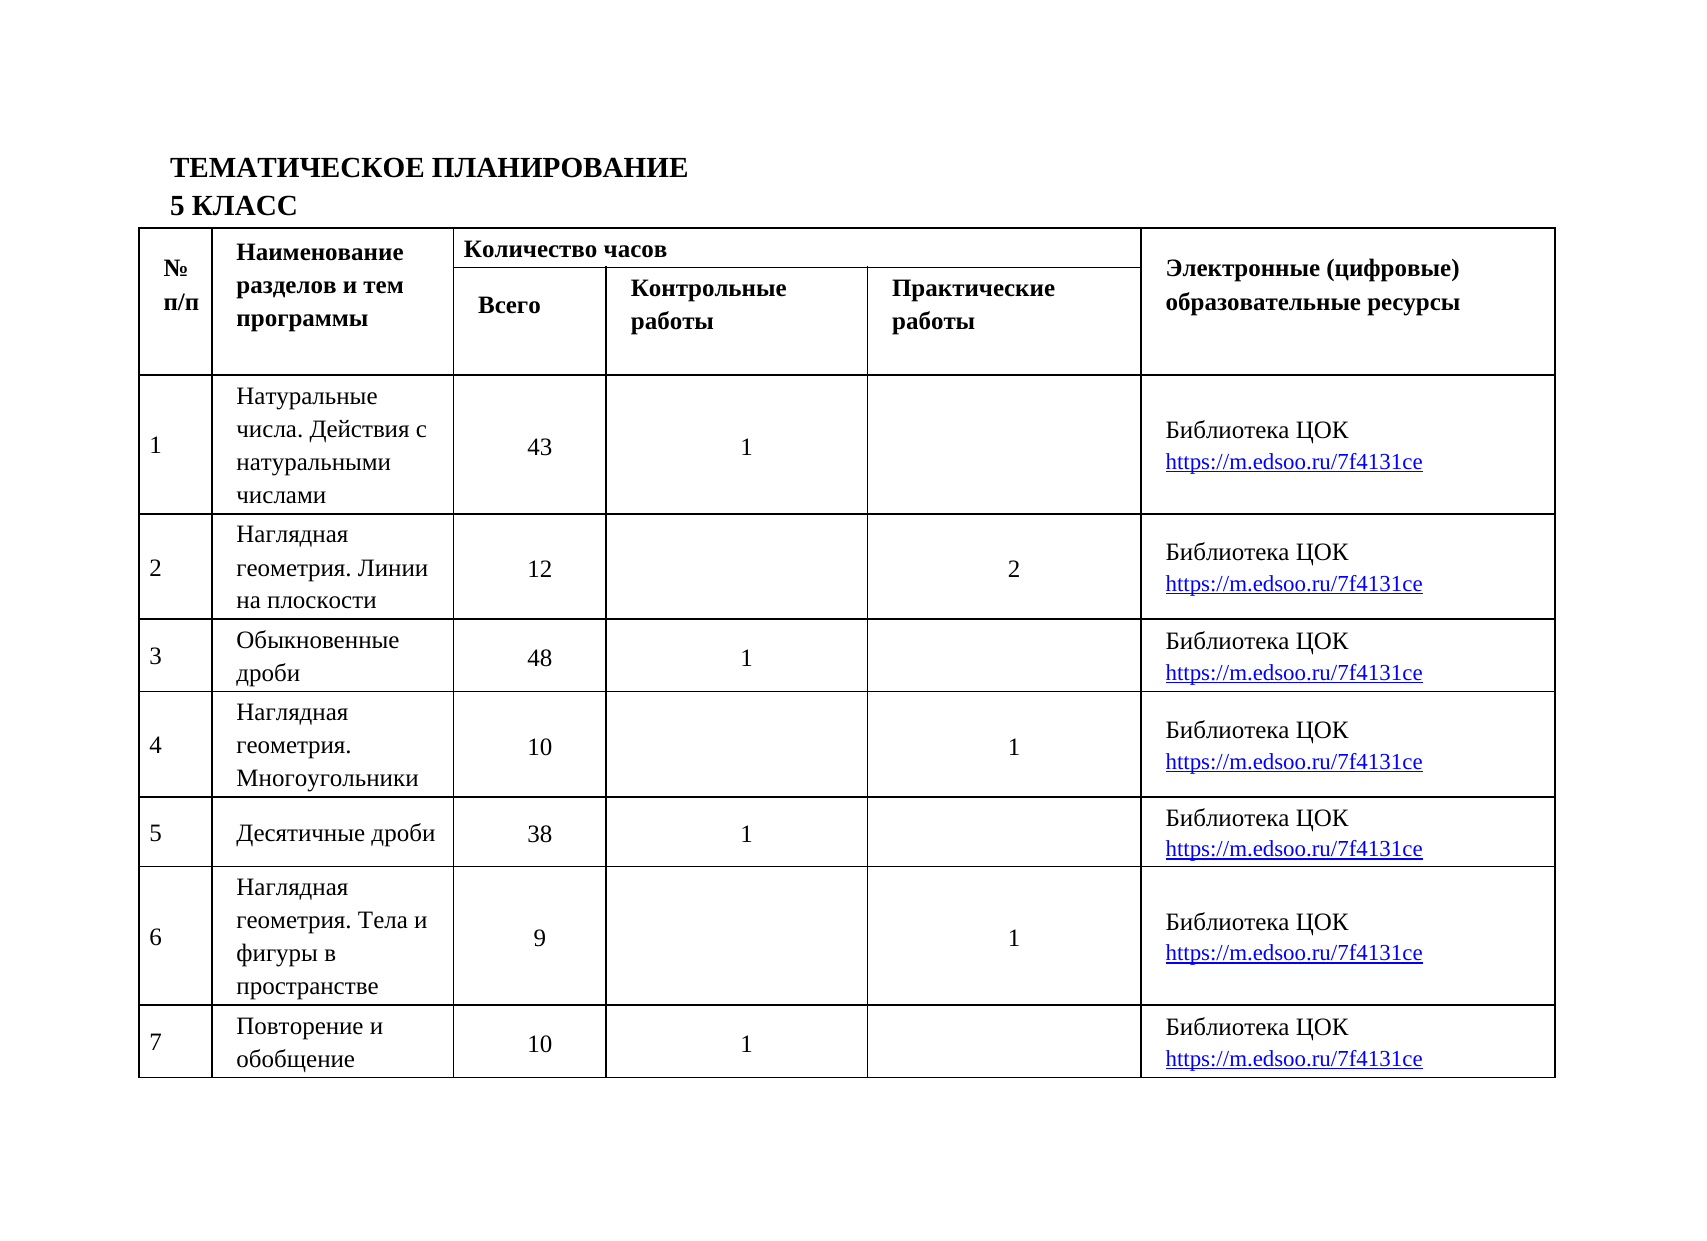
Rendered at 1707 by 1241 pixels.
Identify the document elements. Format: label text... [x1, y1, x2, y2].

table_cell 2 [868, 515, 1140, 618]
table_header № п/п [140, 229, 211, 374]
text 5 КЛАСС [162, 188, 1557, 222]
text ТЕМАТИЧЕСКОЕ ПЛАНИРОВАНИЕ [162, 150, 1557, 183]
table_cell 10 [454, 1006, 605, 1076]
table_cell [607, 515, 867, 618]
table_cell 1 [140, 376, 211, 513]
table_cell Библиотека ЦОК https://m.edsoo.ru/7f4131ce [1142, 515, 1554, 618]
table_cell 2 [140, 515, 211, 618]
table_cell [868, 798, 1140, 866]
table_cell Повторение и обобщение [213, 1006, 453, 1076]
table_cell 38 [454, 798, 605, 866]
table_cell Библиотека ЦОК https://m.edsoo.ru/7f4131ce [1142, 867, 1554, 1004]
table_cell Библиотека ЦОК https://m.edsoo.ru/7f4131ce [1142, 376, 1554, 513]
table_header Наименование разделов и тем программы [213, 229, 453, 374]
table_cell 1 [607, 376, 867, 513]
table_cell Контрольные работы [607, 268, 867, 374]
table_cell [607, 692, 867, 796]
table_cell 4 [140, 692, 211, 796]
table_cell Обыкновенные дроби [213, 620, 453, 691]
table_cell 1 [607, 1006, 867, 1076]
table_cell 43 [454, 376, 605, 513]
table_cell Библиотека ЦОК https://m.edsoo.ru/7f4131ce [1142, 798, 1554, 866]
table_cell 48 [454, 620, 605, 691]
table_cell [607, 867, 867, 1004]
table_cell 7 [140, 1006, 211, 1076]
table_cell 9 [454, 867, 605, 1004]
table_cell [868, 376, 1140, 513]
table_cell 1 [607, 620, 867, 691]
table_cell 3 [140, 620, 211, 691]
table_cell 1 [868, 692, 1140, 796]
table_cell Библиотека ЦОК https://m.edsoo.ru/7f4131ce [1142, 692, 1554, 796]
table_cell Библиотека ЦОК https://m.edsoo.ru/7f4131ce [1142, 1006, 1554, 1076]
table_header Количество часов [454, 229, 1140, 266]
table_cell [868, 1006, 1140, 1076]
table_cell Десятичные дроби [213, 798, 453, 866]
table_cell 1 [868, 867, 1140, 1004]
table_cell Наглядная геометрия. Многоугольники [213, 692, 453, 796]
table_cell 12 [454, 515, 605, 618]
table_cell Наглядная геометрия. Линии на плоскости [213, 515, 453, 618]
table_cell Библиотека ЦОК https://m.edsoo.ru/7f4131ce [1142, 620, 1554, 691]
table_cell Всего [454, 268, 605, 374]
table_header Электронные (цифровые) образовательные ресурсы [1142, 229, 1554, 374]
table_cell [868, 620, 1140, 691]
table_cell Наглядная геометрия. Тела и фигуры в пространстве [213, 867, 453, 1004]
table_cell Натуральные числа. Действия с натуральными числами [213, 376, 453, 513]
table_cell Практические работы [868, 268, 1140, 374]
table_cell 5 [140, 798, 211, 866]
table_cell 6 [140, 867, 211, 1004]
table_cell 1 [607, 798, 867, 866]
table_cell 10 [454, 692, 605, 796]
